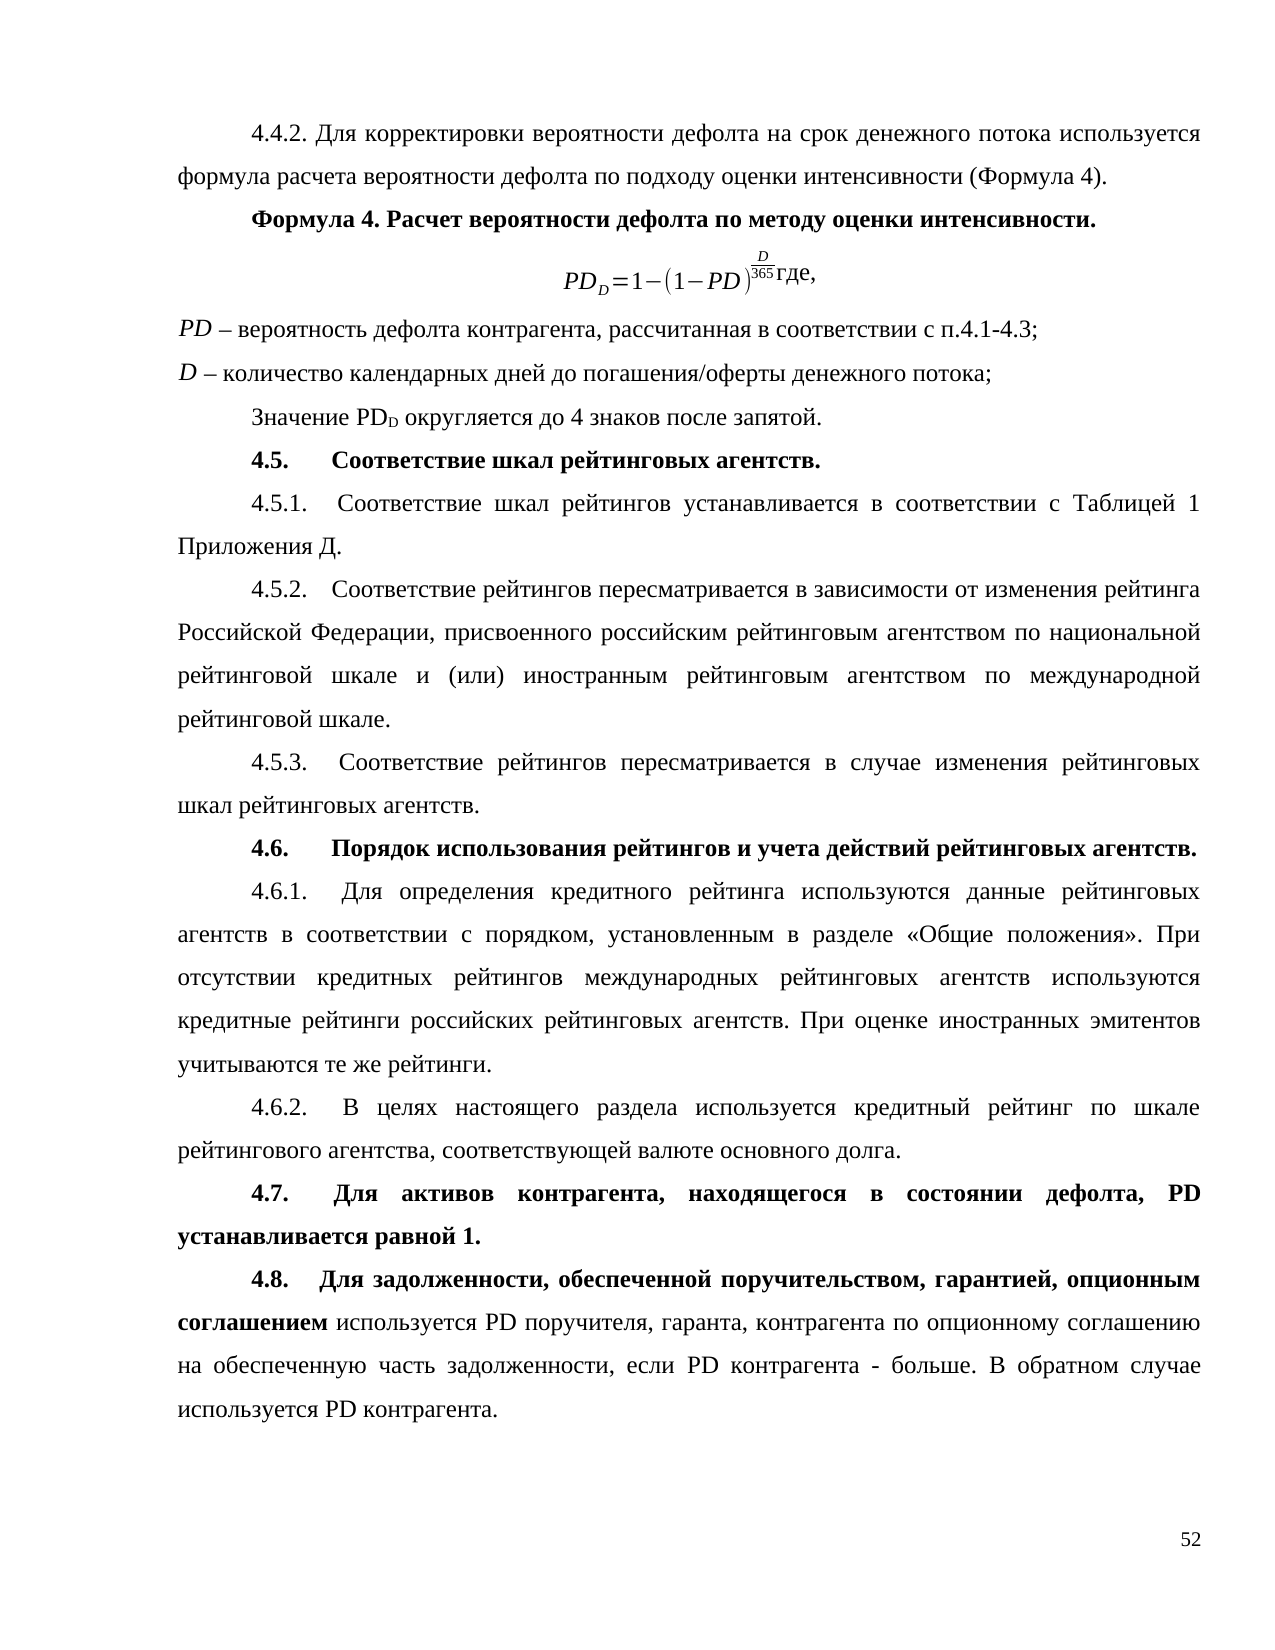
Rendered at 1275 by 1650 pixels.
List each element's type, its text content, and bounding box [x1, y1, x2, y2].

list Для активов контрагента, находящегося в состоянии дефолта, PD устанавливается равной 1. [177, 1178, 1201, 1250]
list Соответствие рейтингов пересматривается в случае изменения рейтинговых шкал рейтинговых агентств. [177, 747, 1201, 819]
text – количество календарных дней до погашения/оферты денежного потока; [177, 358, 1201, 387]
text Формула 4. Расчет вероятности дефолта по методу оценки интенсивности. [177, 204, 1201, 233]
list Для определения кредитного рейтинга используются данные рейтинговых агентств в соответствии с порядком, установленным в разделе «Общие положения». При отсутствии кредитных рейтингов международных рейтинговых агентств используются кредитные рейтинги российских рейтинговых агентств. При оценке иностранных эмитентов учитываются те же рейтинги. [177, 876, 1201, 1077]
list Соответствие шкал рейтингов устанавливается в соответствии с Таблицей 1 Приложения Д. [177, 488, 1201, 560]
text – вероятность дефолта контрагента, рассчитанная в соответствии с п.4.1-4.3; [177, 314, 1201, 343]
text где, [177, 247, 1201, 299]
text Значение PDD округляется до 4 знаков после запятой. [177, 402, 1201, 431]
list Для задолженности, обеспеченной поручительством, гарантией, опционным соглашением используется PD поручителя, гаранта, контрагента по опционному соглашению на обеспеченную часть задолженности, если PD контрагента - больше. В обратном случае используется PD контрагента. [177, 1264, 1201, 1422]
list В целях настоящего раздела используется кредитный рейтинг по шкале рейтингового агентства, соответствующей валюте основного долга. [177, 1092, 1201, 1164]
list Соответствие шкал рейтинговых агентств. [177, 445, 1201, 474]
list Соответствие рейтингов пересматривается в зависимости от изменения рейтинга Российской Федерации, присвоенного российским рейтинговым агентством по национальной рейтинговой шкале и (или) иностранным рейтинговым агентством по международной рейтинговой шкале. [177, 574, 1201, 732]
list Порядок использования рейтингов и учета действий рейтинговых агентств. [177, 833, 1201, 862]
text 4.4.2. Для корректировки вероятности дефолта на срок денежного потока используется формула расчета вероятности дефолта по подходу оценки интенсивности (Формула 4). [177, 118, 1201, 190]
